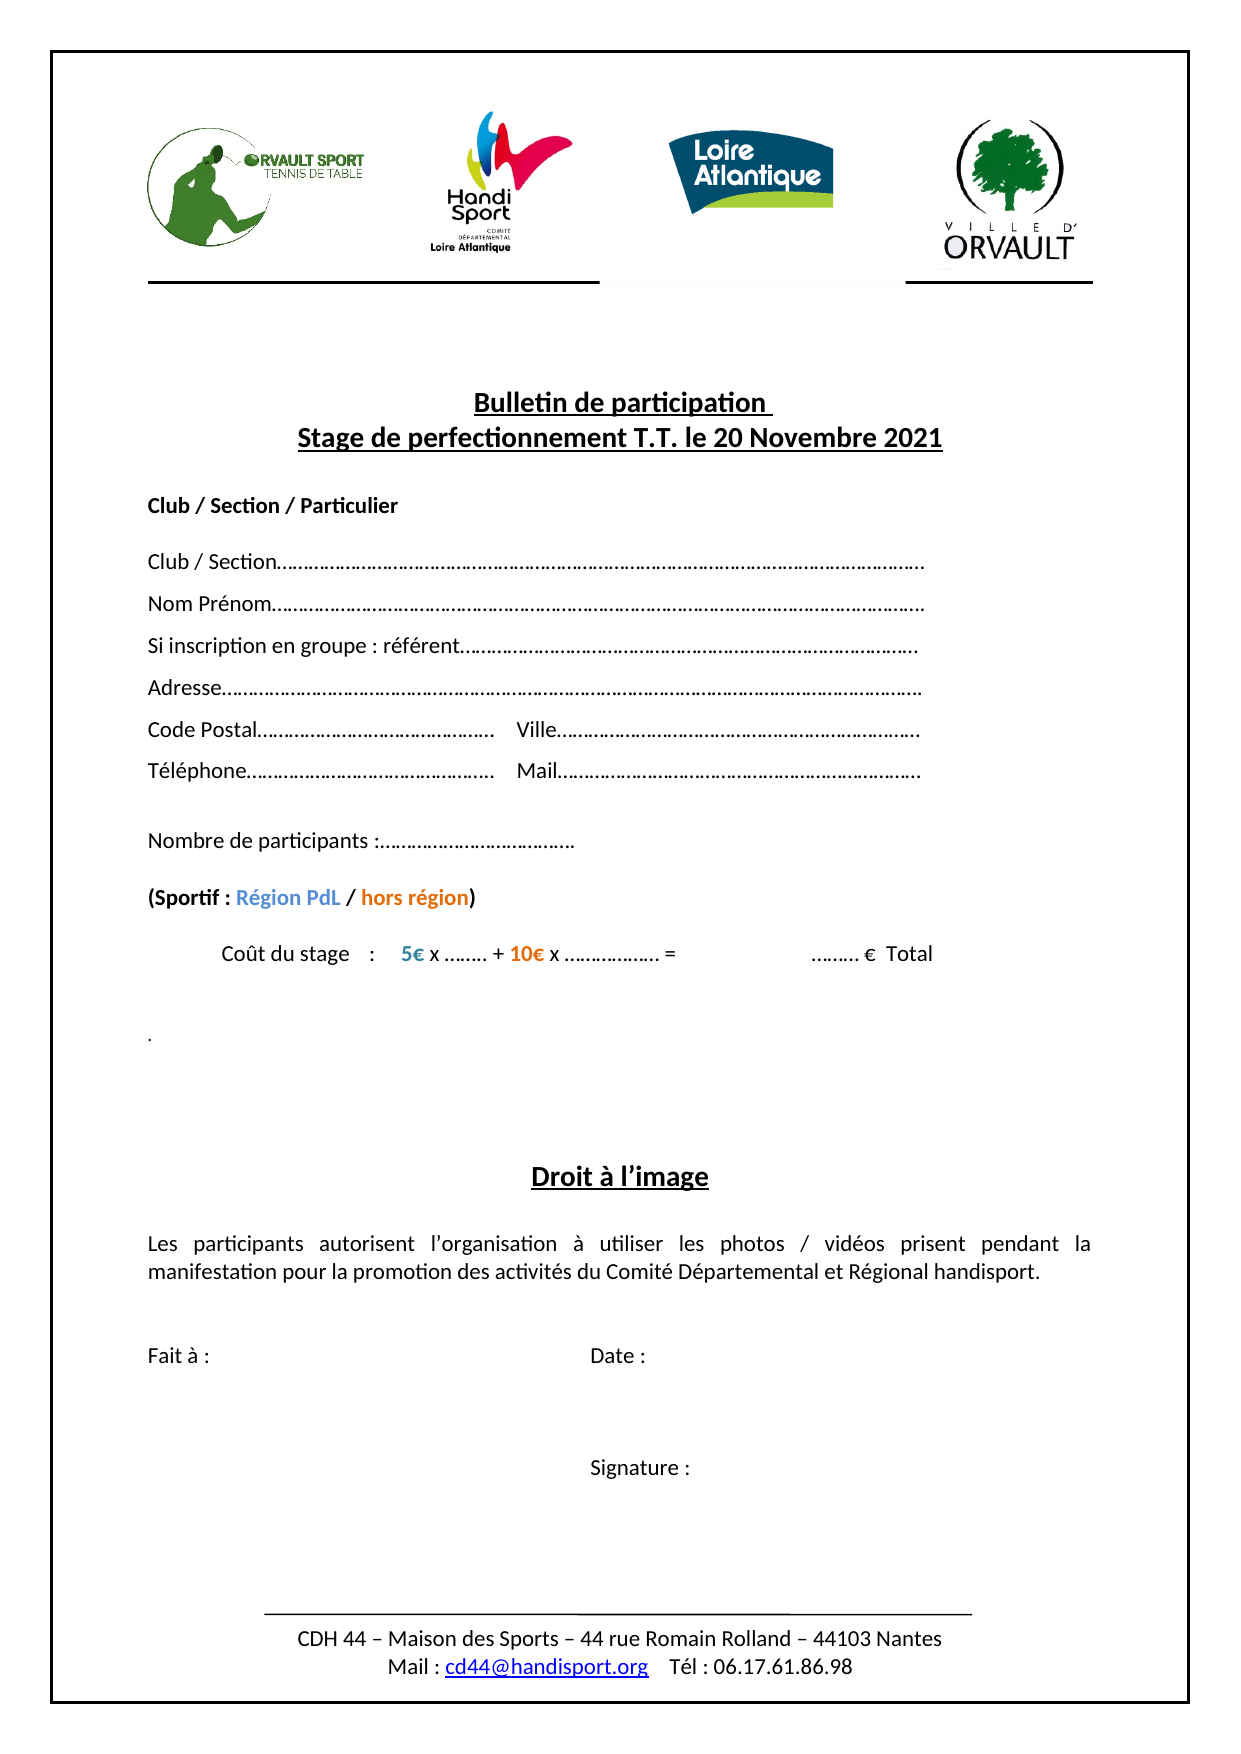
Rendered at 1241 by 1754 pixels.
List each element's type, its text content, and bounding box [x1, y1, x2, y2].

picture [146, 75, 366, 294]
text Fait à : Date : [148, 1341, 1093, 1369]
picture [412, 84, 599, 280]
text Téléphone……………………………………….. Mail…………………………………………………………… [148, 689, 1093, 785]
text Nombre de participants :………………………………. [148, 827, 1093, 855]
text Si inscription en groupe : référent…………………………………………………………………………… [148, 563, 1093, 605]
text Code Postal……………………………………… Ville…………………………………………………………… [148, 647, 1093, 689]
text Droit à l’image [148, 1158, 1093, 1193]
text Coût du stage : 5€ x …….. + 10€ x ……………… = ……… € Total [148, 939, 1093, 955]
text Signature : [148, 1453, 1093, 1481]
text Les participants autorisent l’organisation à utiliser les photos / vidéos prisent pendant la manifestation pour la promotion des activités du Comité Départemental et Régional handisport. [148, 1229, 1093, 1285]
text . [148, 955, 1093, 1046]
text Adresse……………………………………………………………………………………………………………………. [148, 605, 1093, 647]
picture [934, 112, 1091, 270]
text Nom Prénom……………………………………………………………………………………………………………. [148, 521, 1093, 563]
text Club / Section / Particulier [148, 491, 1093, 519]
text Stage de perfectionnement T.T. le 20 Novembre 2021 [148, 419, 1093, 455]
text (Sportif : Région PdL / hors région) [148, 883, 1093, 911]
text Bulletin de participation [148, 384, 1093, 419]
